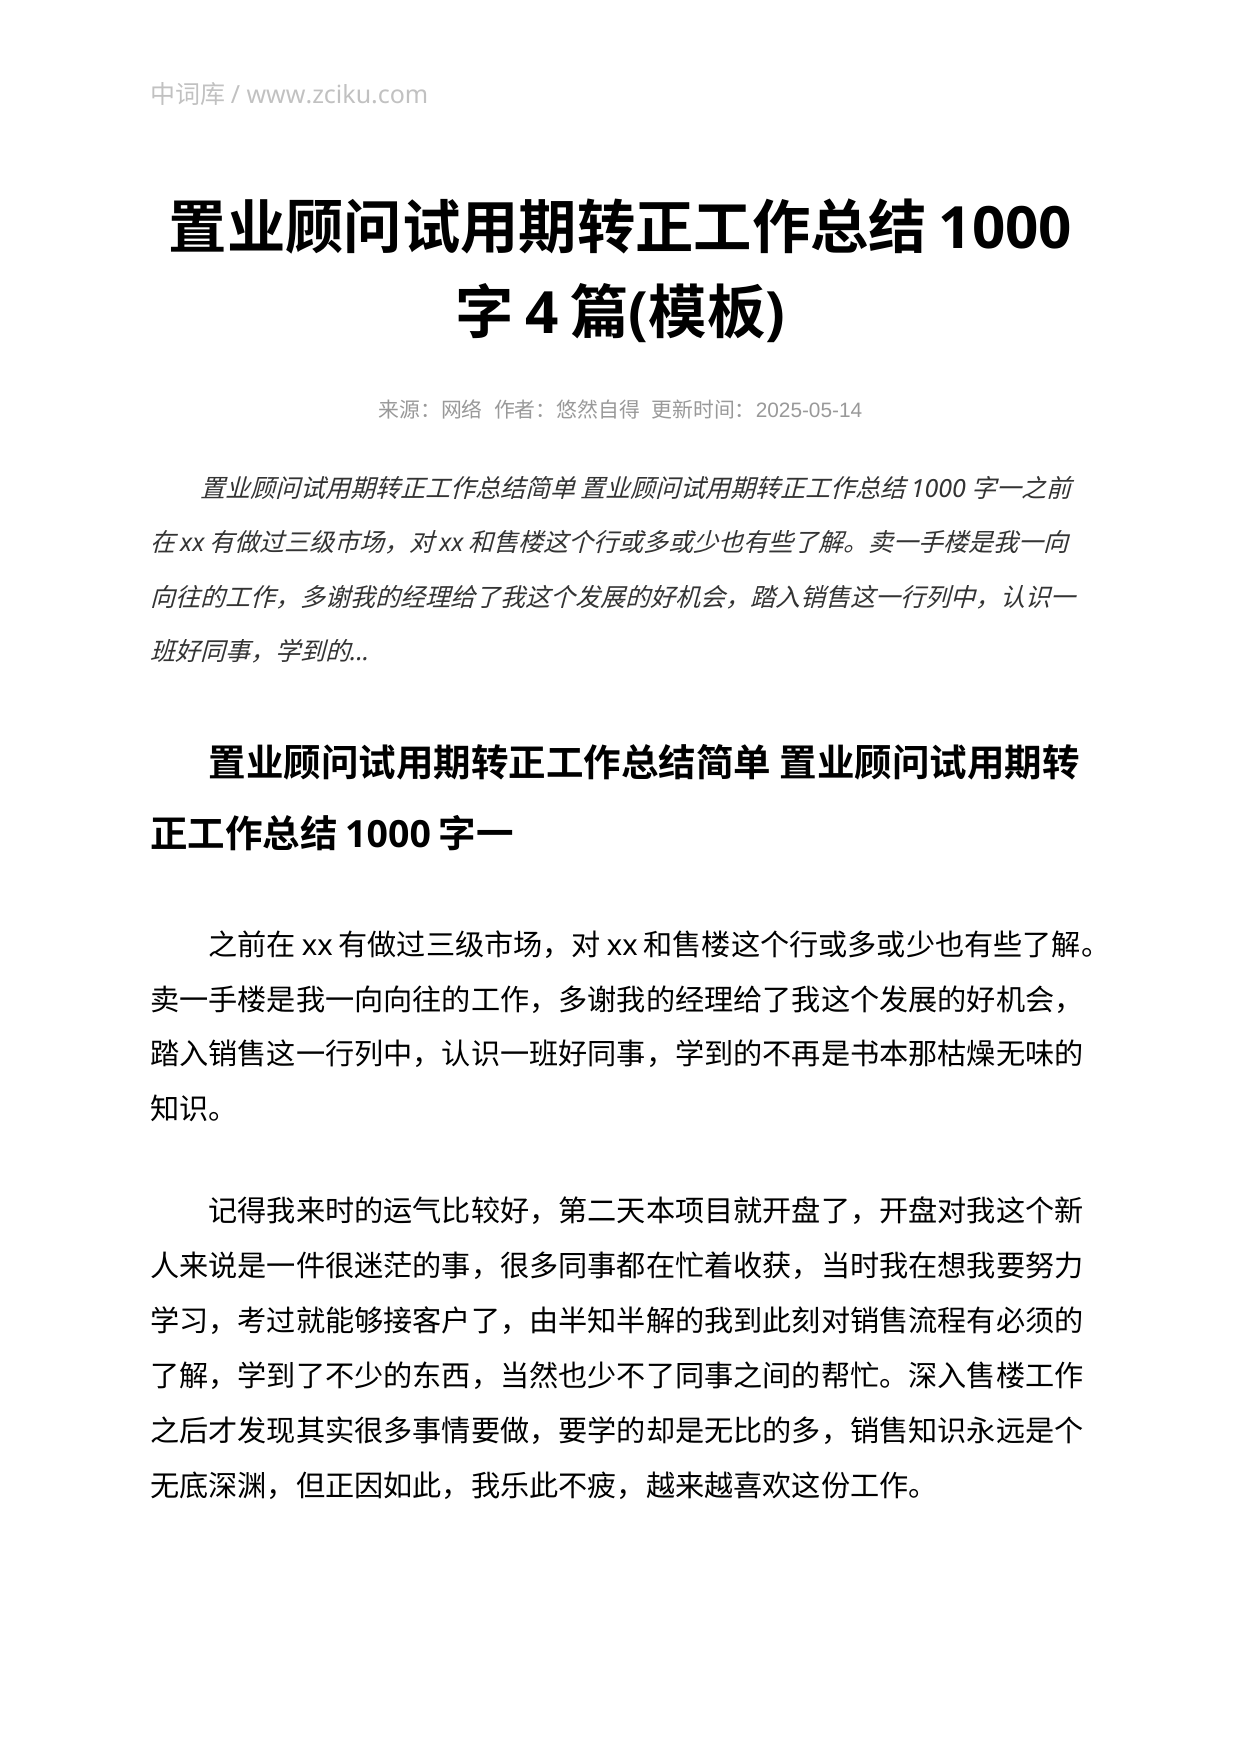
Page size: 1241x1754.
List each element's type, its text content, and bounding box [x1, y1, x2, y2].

text 之前在xx有做过三级市场，对xx和售楼这个行或多或少也有些了解。卖一手楼是我一向向往的工作，多谢我的经理给了我这个发展的好机会，踏入销售这一行列中，认识一班好同事，学到的不再是书本那枯燥无味的知识。 [150, 921, 1090, 1128]
text 置业顾问试用期转正工作总结简单 置业顾问试用期转正工作总结1000字一 [150, 733, 1090, 858]
text 来源：网络 作者：悠然自得 更新时间：2025-05-14 [150, 398, 1090, 422]
text 记得我来时的运气比较好，第二天本项目就开盘了，开盘对我这个新人来说是一件很迷茫的事，很多同事都在忙着收获，当时我在想我要努力学习，考过就能够接客户了，由半知半解的我到此刻对销售流程有必须的了解，学到了不少的东西，当然也少不了同事之间的帮忙。深入售楼工作之后才发现其实很多事情要做，要学的却是无比的多，销售知识永远是个无底深渊，但正因如此，我乐此不疲，越来越喜欢这份工作。 [150, 1188, 1090, 1504]
subtitle 置业顾问试用期转正工作总结1000字4篇(模板) [150, 181, 1090, 351]
text 置业顾问试用期转正工作总结简单 置业顾问试用期转正工作总结1000字一之前在xx有做过三级市场，对xx和售楼这个行或多或少也有些了解。卖一手楼是我一向向往的工作，多谢我的经理给了我这个发展的好机会，踏入销售这一行列中，认识一班好同事，学到的... [150, 468, 1090, 668]
